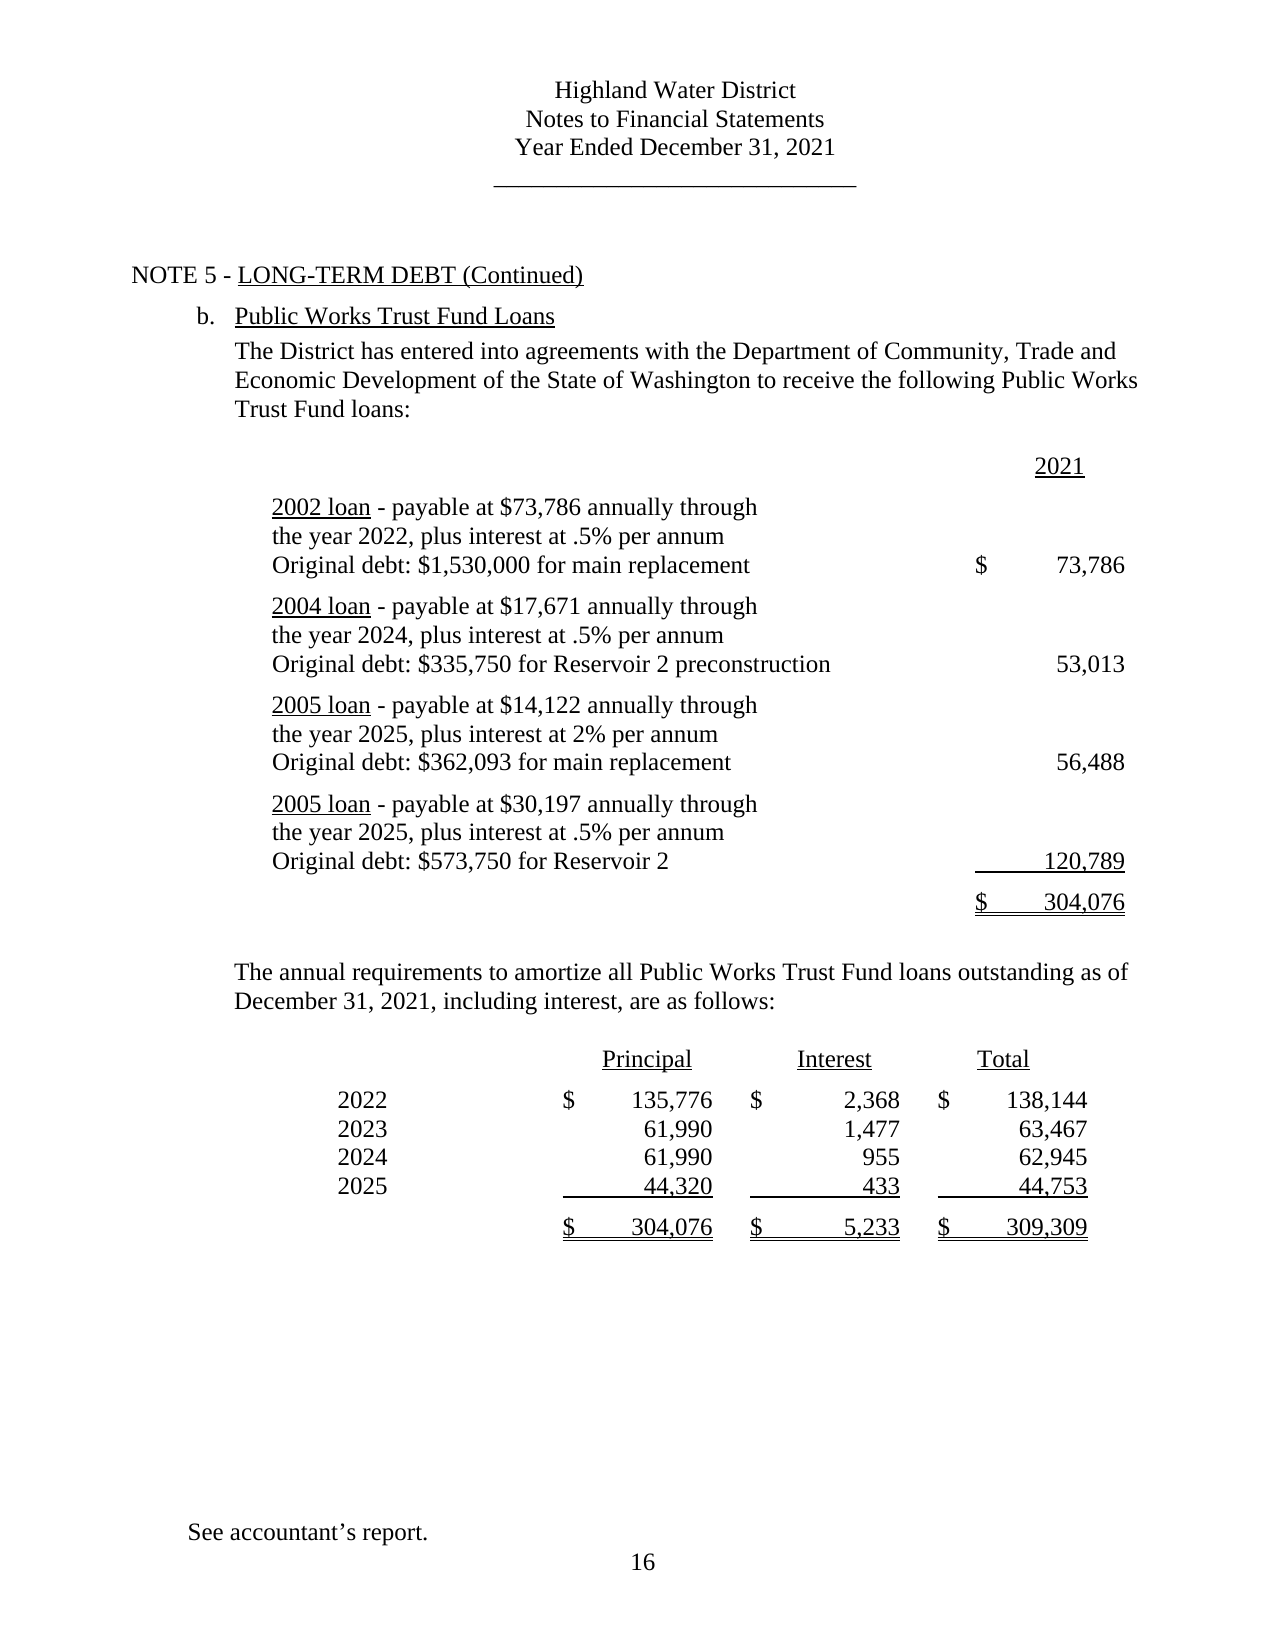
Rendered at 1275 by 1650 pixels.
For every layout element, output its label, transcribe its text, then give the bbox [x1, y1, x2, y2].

text 2024 61,990 955 62,945 [131, 1142, 1200, 1171]
text Original debt: $573,750 for Reservoir 2 120,789 [272, 846, 1162, 875]
text The District has entered into agreements with the Department of Community, Trade and Economic Development of the State of Washington to receive the following Public Works Trust Fund loans: [196, 336, 1162, 422]
text $ 304,076 [262, 887, 1162, 916]
text the year 2022, plus interest at .5% per annum [272, 521, 1162, 550]
text 2004 loan - payable at $17,671 annually through [271, 591, 1162, 620]
text 2023 61,990 1,477 63,467 [131, 1114, 1200, 1142]
text the year 2025, plus interest at 2% per annum [272, 719, 1162, 747]
text 2021 [262, 451, 1162, 480]
text Original debt: $362,093 for main replacement 56,488 [272, 747, 1162, 776]
text Original debt: $335,750 for Reservoir 2 preconstruction 53,013 [272, 649, 1162, 677]
text 2005 loan - payable at $30,197 annually through [271, 789, 1162, 817]
text NOTE 5 - LONG-TERM DEBT (Continued) [131, 260, 1162, 289]
text the year 2024, plus interest at .5% per annum [271, 620, 1162, 649]
text 2025 44,320 433 44,753 [131, 1171, 1200, 1200]
text $ 304,076 $ 5,233 $ 309,309 [131, 1212, 1200, 1241]
text The annual requirements to amortize all Public Works Trust Fund loans outstanding as of December 31, 2021, including interest, are as follows: [196, 957, 1200, 1015]
text b. Public Works Trust Fund Loans [196, 301, 1162, 330]
text 2005 loan - payable at $14,122 annually through [271, 690, 1162, 719]
text 2022 $ 135,776 $ 2,368 $ 138,144 [131, 1085, 1200, 1114]
text Principal Interest Total [131, 1044, 1200, 1072]
text the year 2025, plus interest at .5% per annum [272, 817, 1162, 846]
text Original debt: $1,530,000 for main replacement $ 73,786 [272, 550, 1162, 579]
text 2002 loan - payable at $73,786 annually through [271, 492, 1162, 521]
